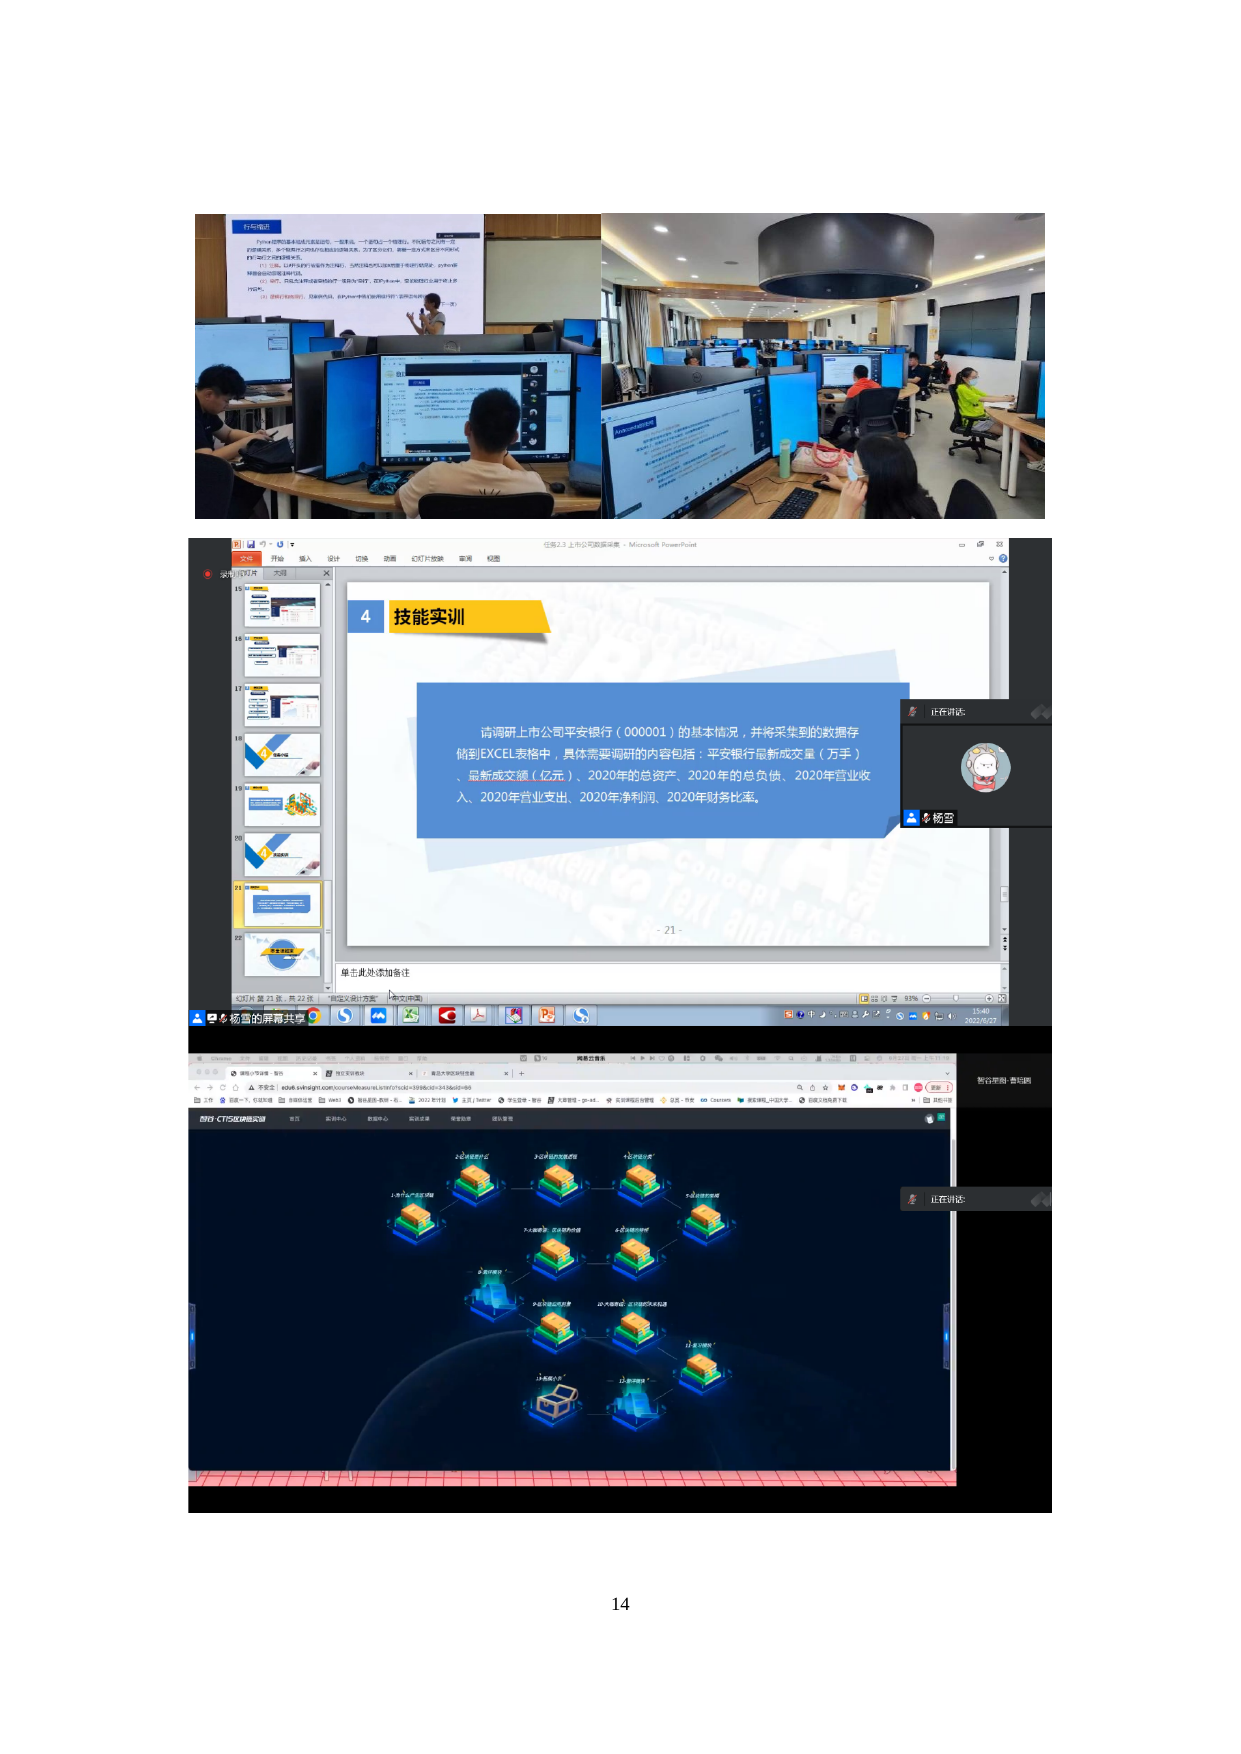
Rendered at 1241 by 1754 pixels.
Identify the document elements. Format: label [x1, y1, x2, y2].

picture [195, 213, 1045, 519]
picture [188, 538, 1052, 1513]
